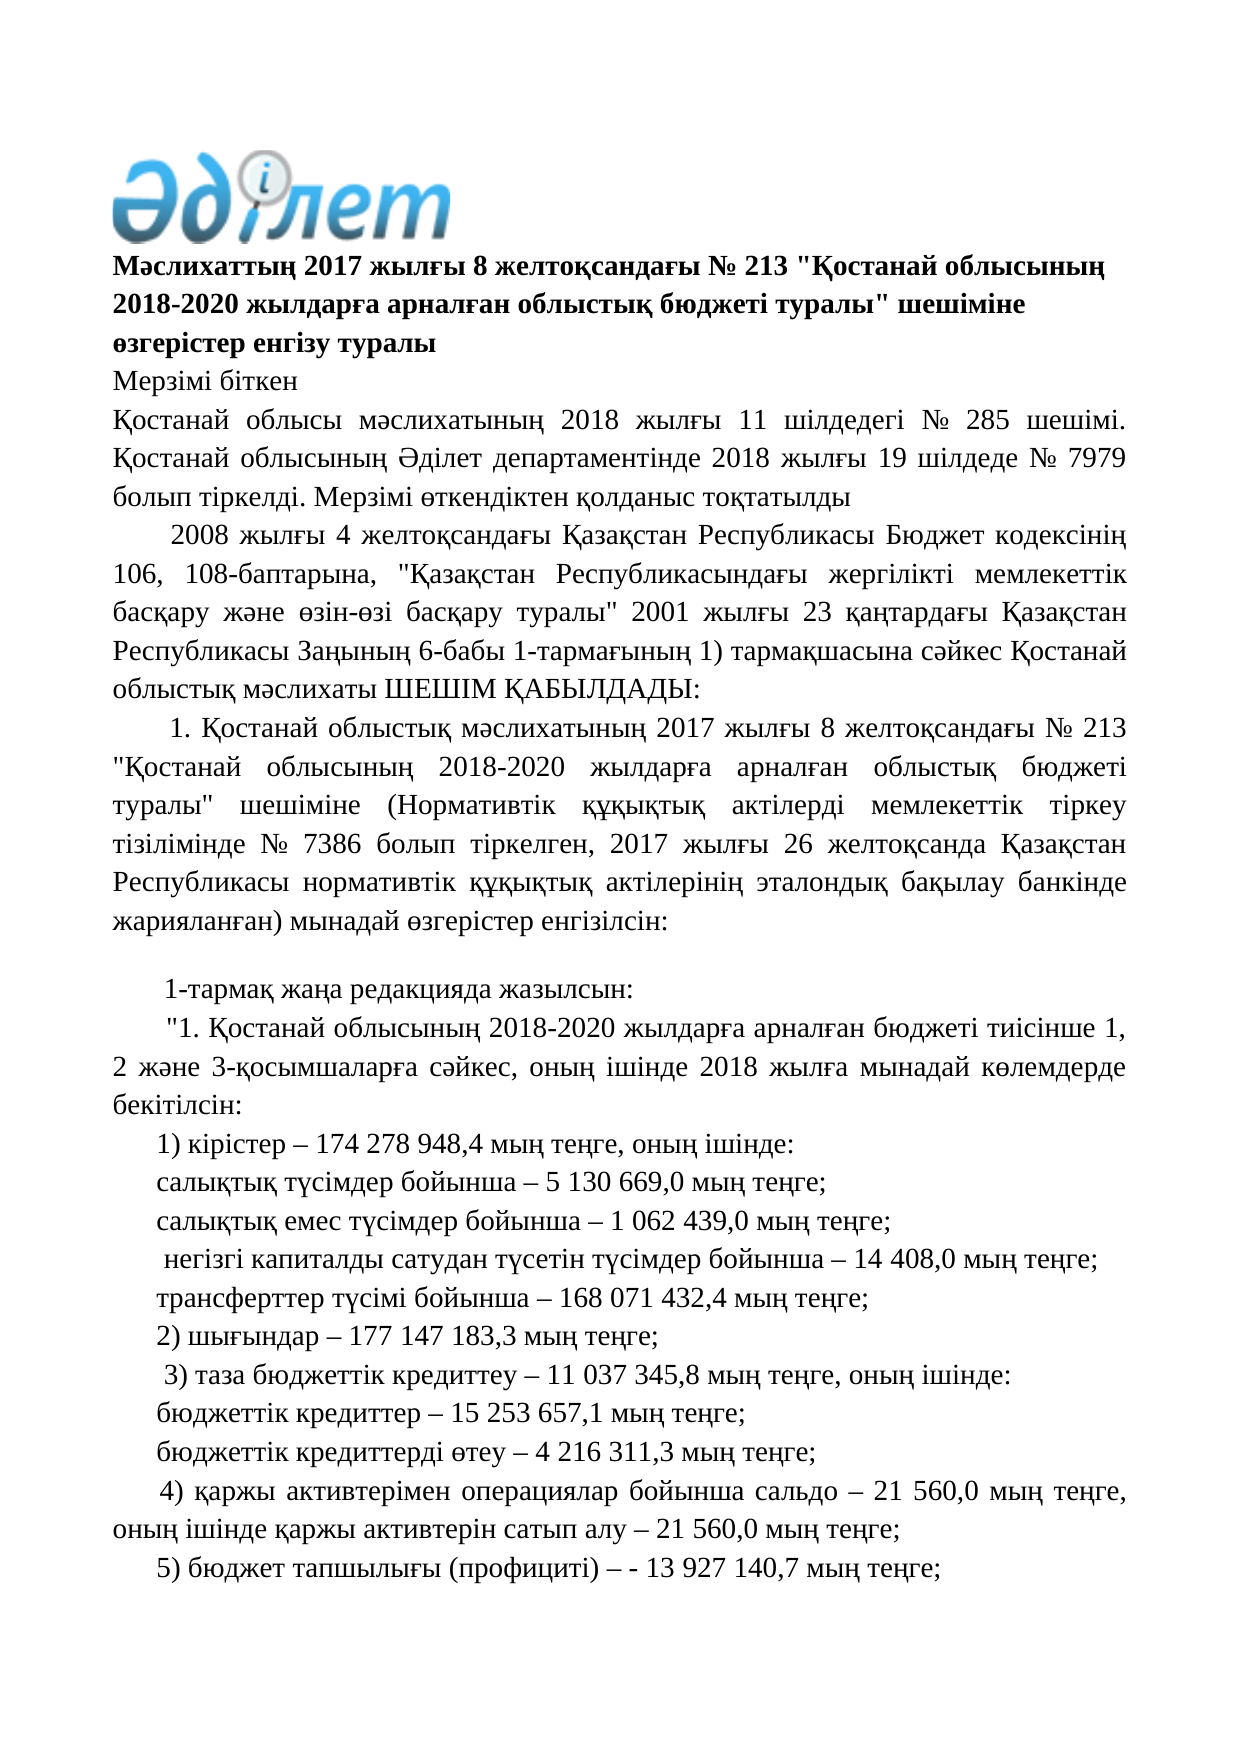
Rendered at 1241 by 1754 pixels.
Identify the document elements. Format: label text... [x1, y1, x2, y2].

text Мәслихаттың 2017 жылғы 8 желтоқсандағы № 213 "Қостанай облысының 2018-2020 жылдарға арналған облыстық бюджеті туралы" шешіміне өзгерістер енгізу туралы [112, 248, 1128, 358]
text 2) шығындар – 177 147 183,3 мың теңге; [112, 1318, 1128, 1352]
text 3) таза бюджеттiк кредиттеу – 11 037 345,8 мың теңге, оның iшiнде: [112, 1357, 1128, 1391]
text салықтық емес түсімдер бойынша – 1 062 439,0 мың теңге; [112, 1203, 1128, 1236]
text 2008 жылғы 4 желтоқсандағы Қазақстан Республикасы Бюджет кодексінің 106, 108-баптарына, "Қазақстан Республикасындағы жергiлiктi мемлекеттік басқару және өзiн-өзi басқару туралы" 2001 жылғы 23 қаңтардағы Қазақстан Республикасы Заңының 6-бабы 1-тармағының 1) тармақшасына сәйкес Қостанай облыстық мәслихаты ШЕШІМ ҚАБЫЛДАДЫ: [112, 517, 1128, 705]
text 1. Қостанай облыстық мәслихатының 2017 жылғы 8 желтоқсандағы № 213 "Қостанай облысының 2018-2020 жылдарға арналған облыстық бюджеті туралы" шешіміне (Нормативтік құқықтық актілерді мемлекеттік тіркеу тізілімінде № 7386 болып тіркелген, 2017 жылғы 26 желтоқсанда Қазақстан Республикасы нормативтік құқықтық актілерінің эталондық бақылау банкінде жарияланған) мынадай өзгерістер енгізілсін: [112, 710, 1128, 936]
text 1) кірістер – 174 278 948,4 мың теңге, оның iшiнде: [112, 1126, 1128, 1159]
text 1-тармақ жаңа редакцияда жазылсын: [112, 972, 1128, 1005]
text негiзгi капиталды сатудан түсетiн түсiмдер бойынша – 14 408,0 мың теңге; [112, 1241, 1128, 1275]
text "1. Қостанай облысының 2018-2020 жылдарға арналған бюджеті тиісінше 1, 2 және 3-қосымшаларға сәйкес, оның ішінде 2018 жылға мынадай көлемдерде бекітілсін: [112, 1010, 1128, 1121]
text бюджеттiк кредиттердi өтеу – 4 216 311,3 мың теңге; [112, 1434, 1128, 1468]
text Қостанай облысы мәслихатының 2018 жылғы 11 шілдедегі № 285 шешімі. Қостанай облысының Әділет департаментінде 2018 жылғы 19 шілдеде № 7979 болып тіркелді. Мерзімі өткендіктен қолданыс тоқтатылды [112, 402, 1128, 512]
text бюджеттік кредиттер – 15 253 657,1 мың теңге; [112, 1396, 1128, 1429]
text трансферттер түсімі бойынша – 168 071 432,4 мың теңге; [112, 1280, 1128, 1313]
text салықтық түсімдер бойынша – 5 130 669,0 мың теңге; [112, 1164, 1128, 1198]
picture [112, 150, 451, 244]
text 5) бюджет тапшылығы (профициті) – - 13 927 140,7 мың теңге; [112, 1550, 1128, 1583]
text 4) қаржы активтерімен операциялар бойынша сальдо – 21 560,0 мың теңге, оның iшiнде қаржы активтерiн сатып алу – 21 560,0 мың теңге; [112, 1473, 1128, 1545]
text Мерзімі біткен [112, 363, 1128, 397]
